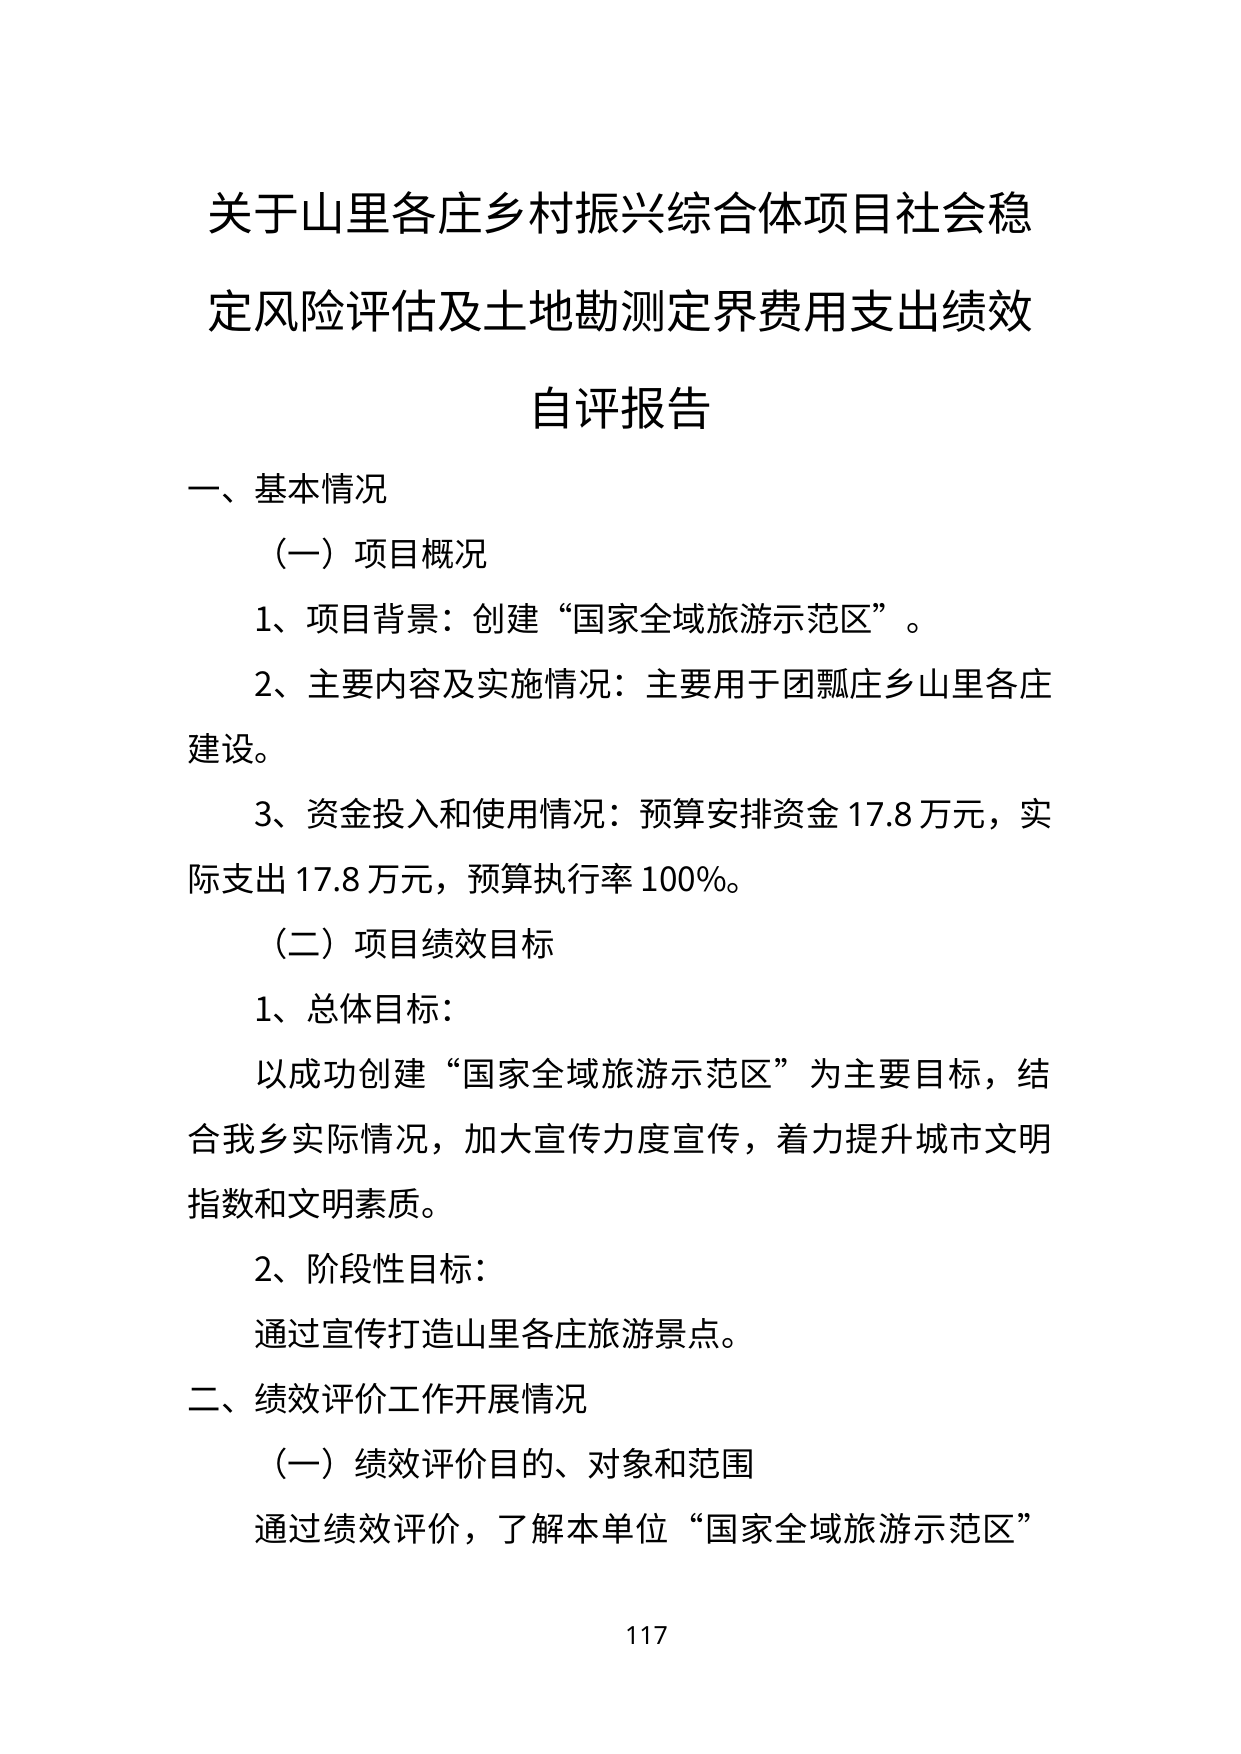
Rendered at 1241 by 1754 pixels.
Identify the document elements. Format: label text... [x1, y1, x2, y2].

text 自评报告 [187, 357, 1053, 454]
text （一）绩效评价目的、对象和范围 [187, 1429, 1053, 1494]
text 2、阶段性目标： [187, 1234, 1053, 1299]
text 关于山里各庄乡村振兴综合体项目社会稳定风险评估及土地勘测定界费用支出绩效 [187, 162, 1053, 357]
text 二、绩效评价工作开展情况 [187, 1364, 1053, 1429]
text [187, 1494, 1053, 1559]
text 1、项目背景：创建“国家全域旅游示范区”。 [187, 584, 1053, 649]
text 3、资金投入和使用情况：预算安排资金17.8万元，实际支出17.8万元，预算执行率100%。 [187, 779, 1053, 909]
text （一）项目概况 [187, 519, 1053, 584]
text 以成功创建“国家全域旅游示范区”为主要目标，结合我乡实际情况，加大宣传力度宣传，着力提升城市文明指数和文明素质。 [187, 1039, 1053, 1234]
text 1、总体目标： [187, 974, 1053, 1039]
text 2、主要内容及实施情况：主要用于团瓢庄乡山里各庄建设。 [187, 649, 1053, 779]
text 一、基本情况 [187, 454, 1053, 519]
text （二）项目绩效目标 [187, 909, 1053, 974]
text 通过宣传打造山里各庄旅游景点。 [187, 1299, 1053, 1364]
